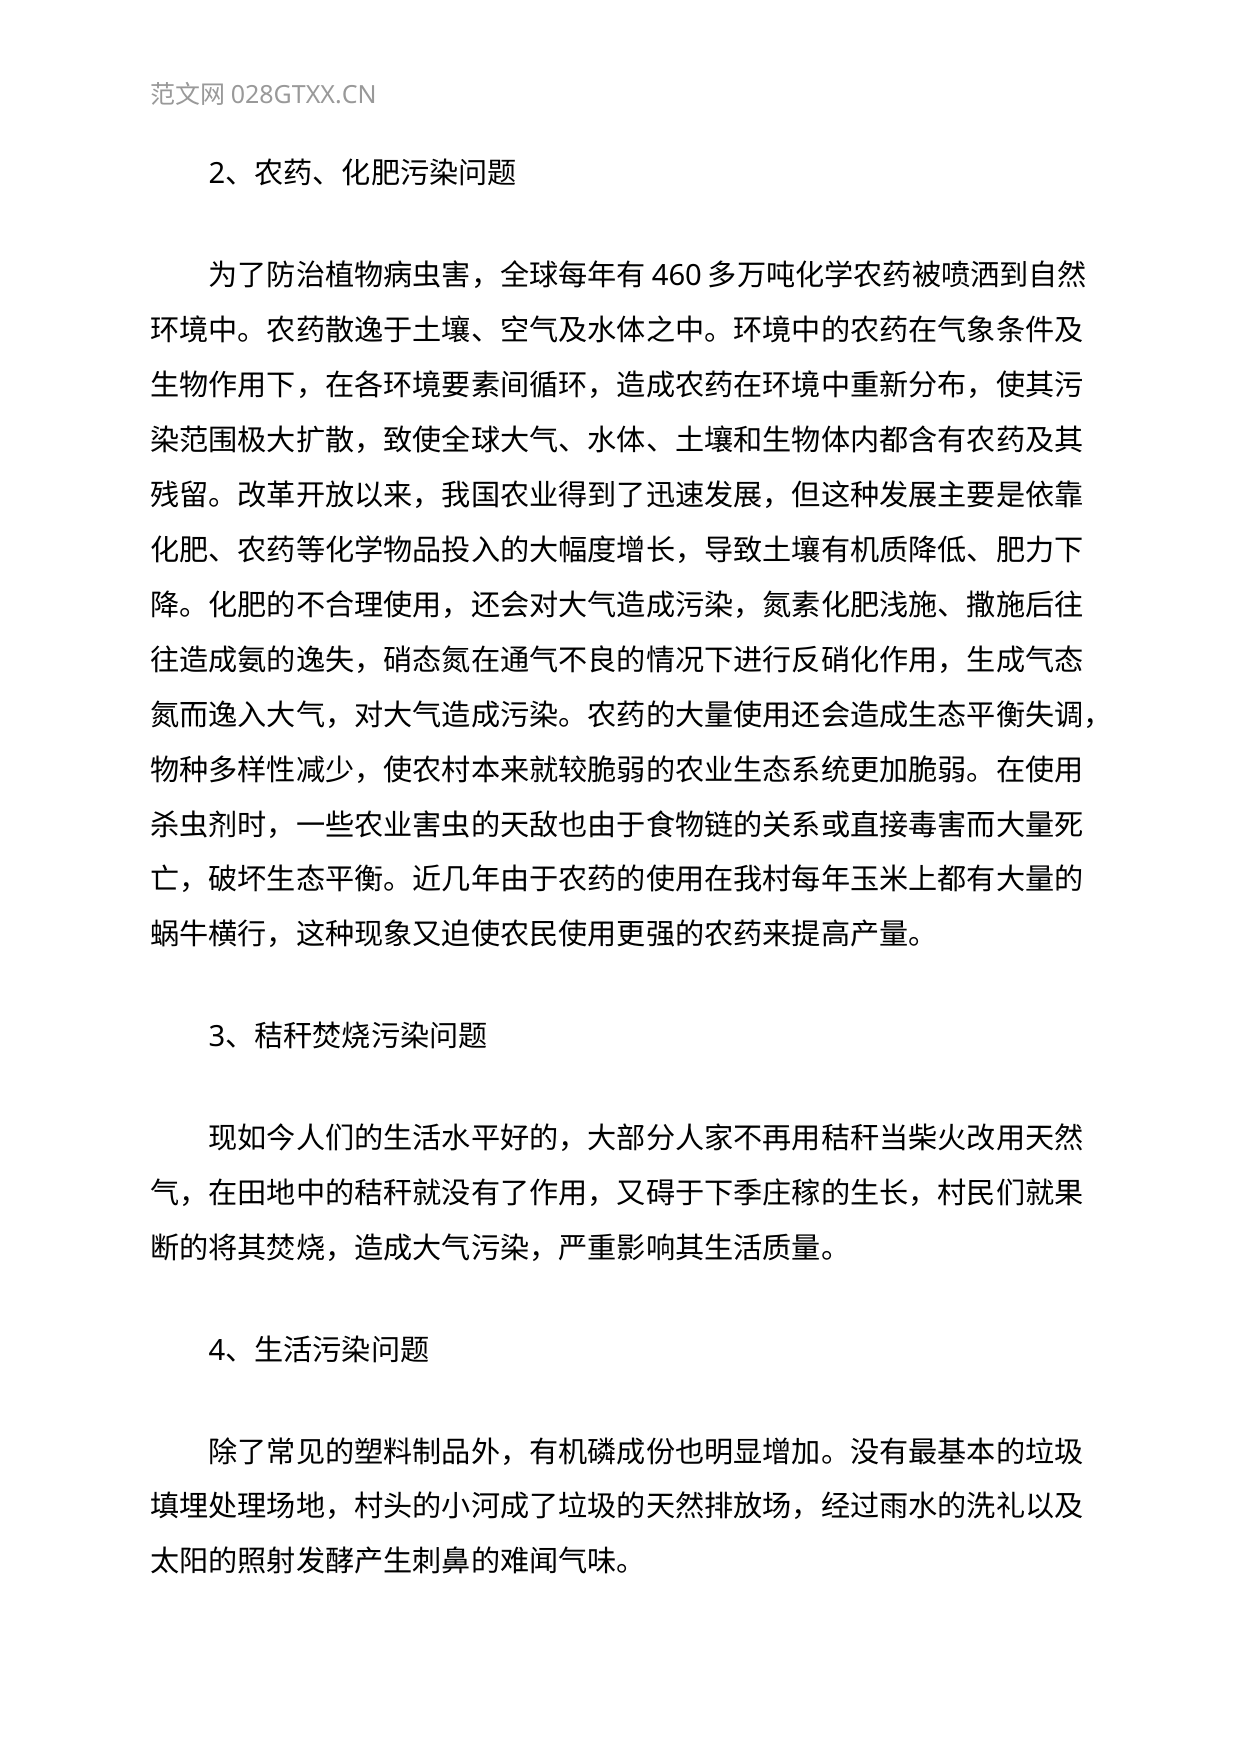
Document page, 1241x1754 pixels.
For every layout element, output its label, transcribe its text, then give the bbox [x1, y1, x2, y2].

text 2、农药、化肥污染问题 [150, 150, 1090, 192]
text 现如今人们的生活水平好的，大部分人家不再用秸秆当柴火改用天然气，在田地中的秸秆就没有了作用，又碍于下季庄稼的生长，村民们就果断的将其焚烧，造成大气污染，严重影响其生活质量。 [150, 1114, 1090, 1267]
text 为了防治植物病虫害，全球每年有460多万吨化学农药被喷洒到自然环境中。农药散逸于土壤、空气及水体之中。环境中的农药在气象条件及生物作用下，在各环境要素间循环，造成农药在环境中重新分布，使其污染范围极大扩散，致使全球大气、水体、土壤和生物体内都含有农药及其残留。改革开放以来，我国农业得到了迅速发展，但这种发展主要是依靠化肥、农药等化学物品投入的大幅度增长，导致土壤有机质降低、肥力下降。化肥的不合理使用，还会对大气造成污染，氮素化肥浅施、撒施后往往造成氨的逸失，硝态氮在通气不良的情况下进行反硝化作用，生成气态氮而逸入大气，对大气造成污染。农药的大量使用还会造成生态平衡失调，物种多样性减少，使农村本来就较脆弱的农业生态系统更加脆弱。在使用杀虫剂时，一些农业害虫的天敌也由于食物链的关系或直接毒害而大量死亡，破坏生态平衡。近几年由于农药的使用在我村每年玉米上都有大量的蜗牛横行，这种现象又迫使农民使用更强的农药来提高产量。 [150, 252, 1090, 953]
text 4、生活污染问题 [150, 1326, 1090, 1368]
text 3、秸秆焚烧污染问题 [150, 1013, 1090, 1055]
text 除了常见的塑料制品外，有机磷成份也明显增加。没有最基本的垃圾填埋处理场地，村头的小河成了垃圾的天然排放场，经过雨水的洗礼以及太阳的照射发酵产生刺鼻的难闻气味。 [150, 1428, 1090, 1580]
